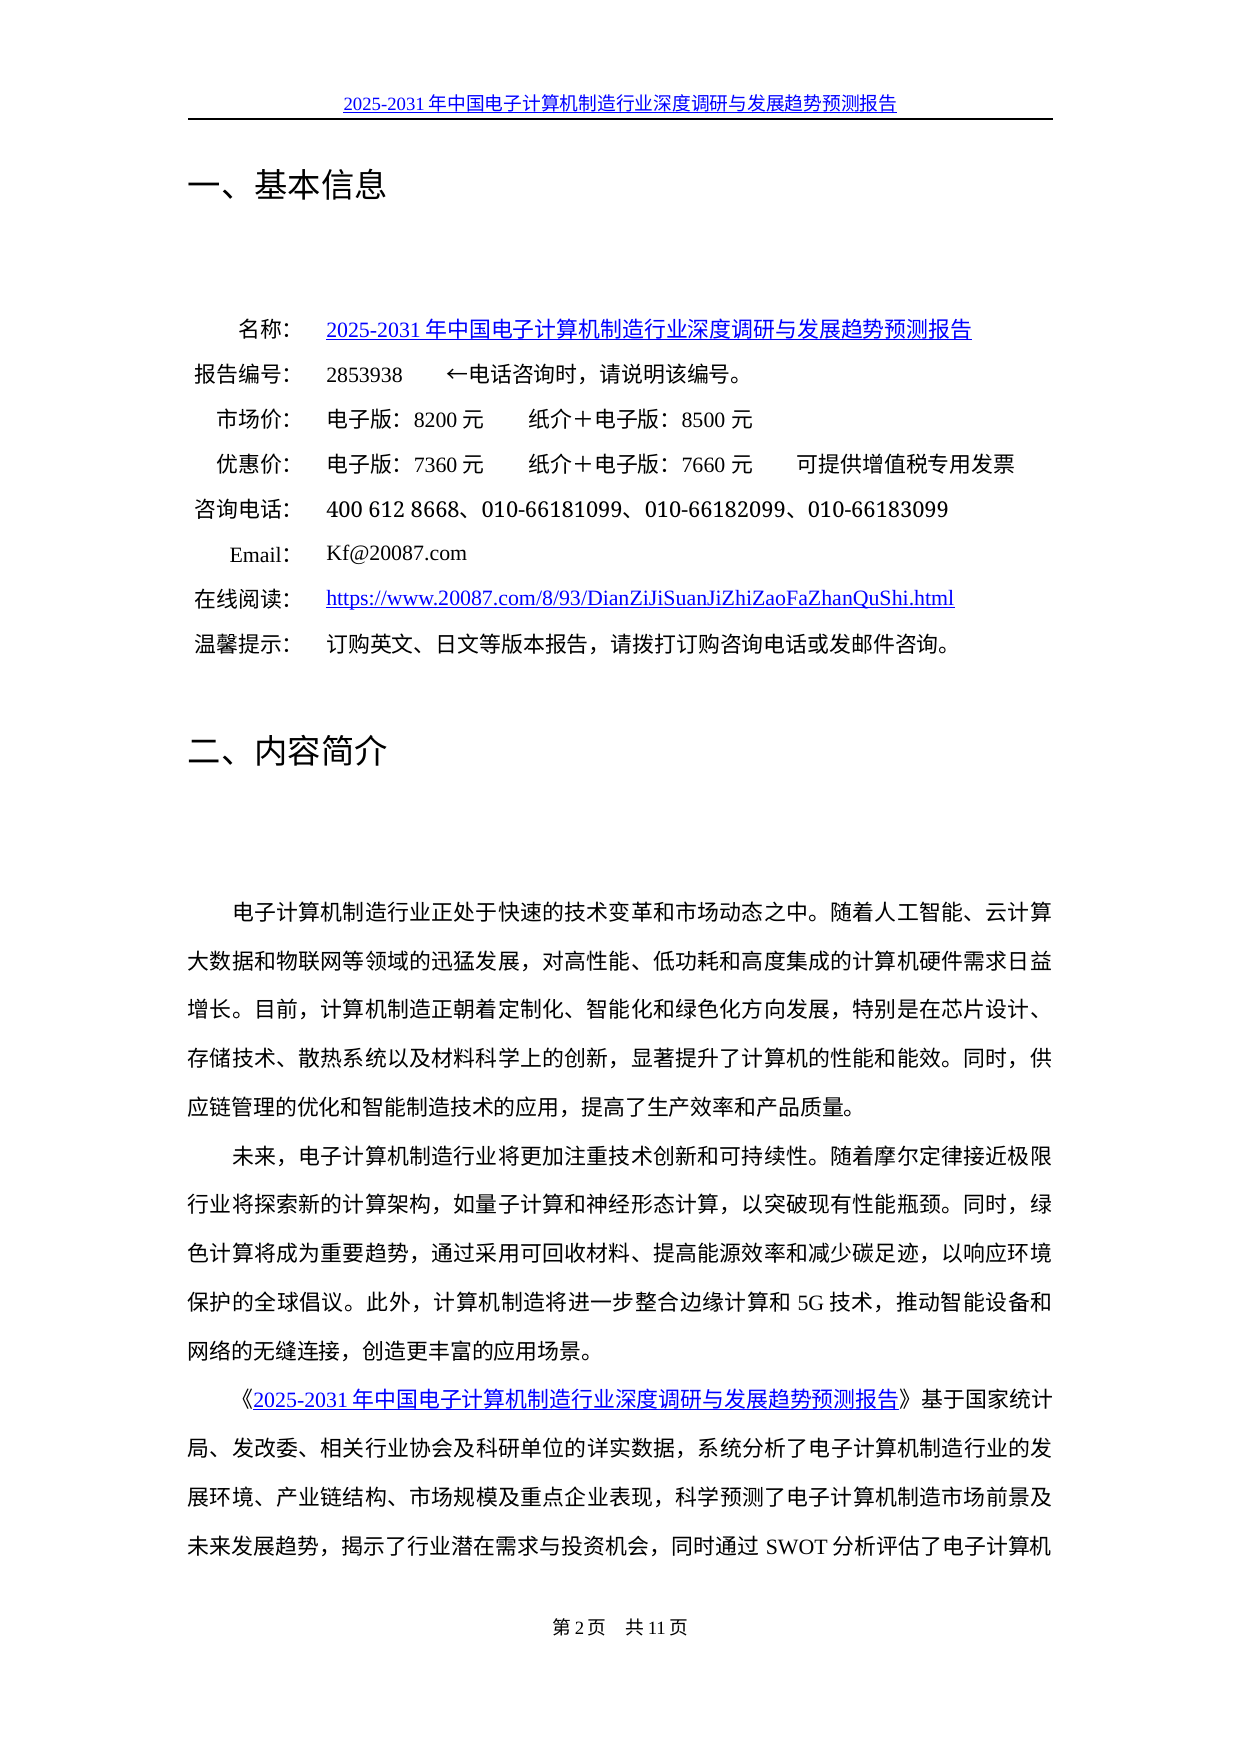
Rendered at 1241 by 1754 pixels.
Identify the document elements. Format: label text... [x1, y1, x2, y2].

table_cell 市场价： [167, 402, 315, 447]
table_cell 在线阅读： [167, 582, 315, 627]
table_header 名称： [167, 312, 315, 357]
table_cell 优惠价： [167, 447, 315, 492]
table_cell Email： [167, 537, 315, 582]
table_cell 温馨提示： [167, 627, 315, 672]
table_cell 400 612 8668、010-66181099、010-66182099、010-66183099 [315, 492, 1073, 537]
table_cell 报告编号： [167, 357, 315, 402]
table_cell 订购英文、日文等版本报告，请拨打订购咨询电话或发邮件咨询。 [315, 627, 1073, 672]
table_header 2025-2031年中国电子计算机制造行业深度调研与发展趋势预测报告 [315, 312, 1073, 357]
table_cell 2853938 ←电话咨询时，请说明该编号。 [315, 357, 1073, 402]
title 一、基本信息 [187, 150, 1053, 215]
table_cell [315, 582, 1073, 627]
table_cell Kf@20087.com [315, 537, 1073, 582]
title 二、内容简介 [187, 717, 1053, 782]
table_cell 电子版：8200 元 纸介＋电子版：8500 元 [315, 402, 1073, 447]
table_cell 咨询电话： [167, 492, 315, 537]
table_cell 电子版：7360 元 纸介＋电子版：7660 元 可提供增值税专用发票 [315, 447, 1073, 492]
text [187, 894, 1053, 1561]
